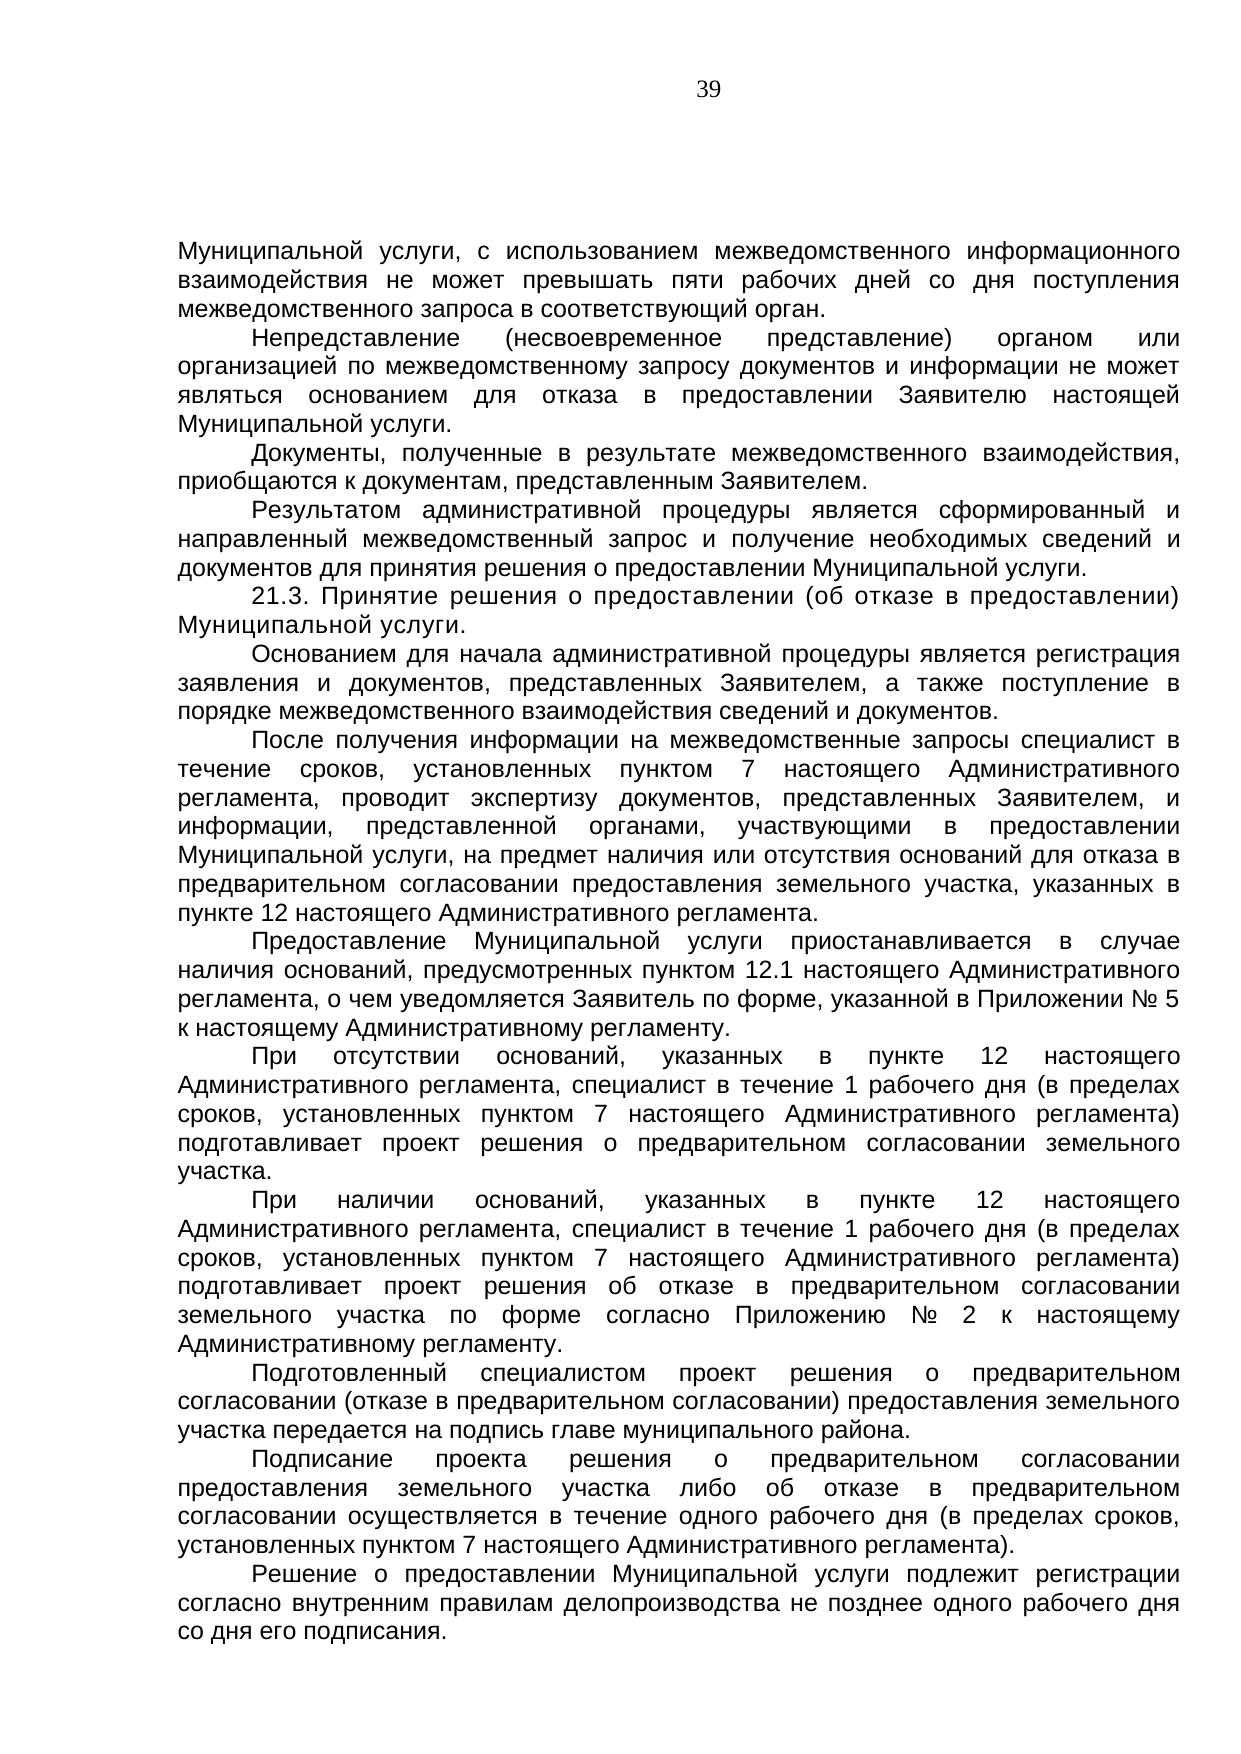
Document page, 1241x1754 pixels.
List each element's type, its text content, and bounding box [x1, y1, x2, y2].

text Результатом административной процедуры является сформированный и направленный межведомственный запрос и получение необходимых сведений и документов для принятия решения о предоставлении Муниципальной услуги. [177, 495, 1181, 581]
text 21.3. Принятие решения о предоставлении (об отказе в предоставлении) Муниципальной услуги. [177, 581, 1181, 639]
text При отсутствии оснований, указанных в пункте 12 настоящего Административного регламента, специалист в течение 1 рабочего дня (в пределах сроков, установленных пунктом 7 настоящего Административного регламента) подготавливает проект решения о предварительном согласовании земельного участка. [177, 1041, 1181, 1185]
text Документы, полученные в результате межведомственного взаимодействия, приобщаются к документам, представленным Заявителем. [177, 437, 1181, 495]
text При наличии оснований, указанных в пункте 12 настоящего Административного регламента, специалист в течение 1 рабочего дня (в пределах сроков, установленных пунктом 7 настоящего Административного регламента) подготавливает проект решения об отказе в предварительном согласовании земельного участка по форме согласно Приложению № 2 к настоящему Административному регламенту. [177, 1185, 1181, 1357]
text Решение о предоставлении Муниципальной услуги подлежит регистрации согласно внутренним правилам делопроизводства не позднее одного рабочего дня со дня его подписания. [177, 1559, 1181, 1645]
text Подписание проекта решения о предварительном согласовании предоставления земельного участка либо об отказе в предварительном согласовании осуществляется в течение одного рабочего дня (в пределах сроков, установленных пунктом 7 настоящего Административного регламента). [177, 1444, 1181, 1559]
text Предоставление Муниципальной услуги приостанавливается в случае наличия оснований, предусмотренных пунктом 12.1 настоящего Административного регламента, о чем уведомляется Заявитель по форме, указанной в Приложении № 5 к настоящему Административному регламенту. [177, 926, 1181, 1041]
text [177, 236, 1181, 322]
text Непредставление (несвоевременное представление) органом или организацией по межведомственному запросу документов и информации не может являться основанием для отказа в предоставлении Заявителю настоящей Муниципальной услуги. [177, 322, 1181, 437]
text Подготовленный специалистом проект решения о предварительном согласовании (отказе в предварительном согласовании) предоставления земельного участка передается на подпись главе муниципального района. [177, 1357, 1181, 1444]
text Основанием для начала административной процедуры является регистрация заявления и документов, представленных Заявителем, а также поступление в порядке межведомственного взаимодействия сведений и документов. [177, 639, 1181, 725]
text После получения информации на межведомственные запросы специалист в течение сроков, установленных пунктом 7 настоящего Административного регламента, проводит экспертизу документов, представленных Заявителем, и информации, представленной органами, участвующими в предоставлении Муниципальной услуги, на предмет наличия или отсутствия оснований для отказа в предварительном согласовании предоставления земельного участка, указанных в пункте 12 настоящего Административного регламента. [177, 725, 1181, 926]
